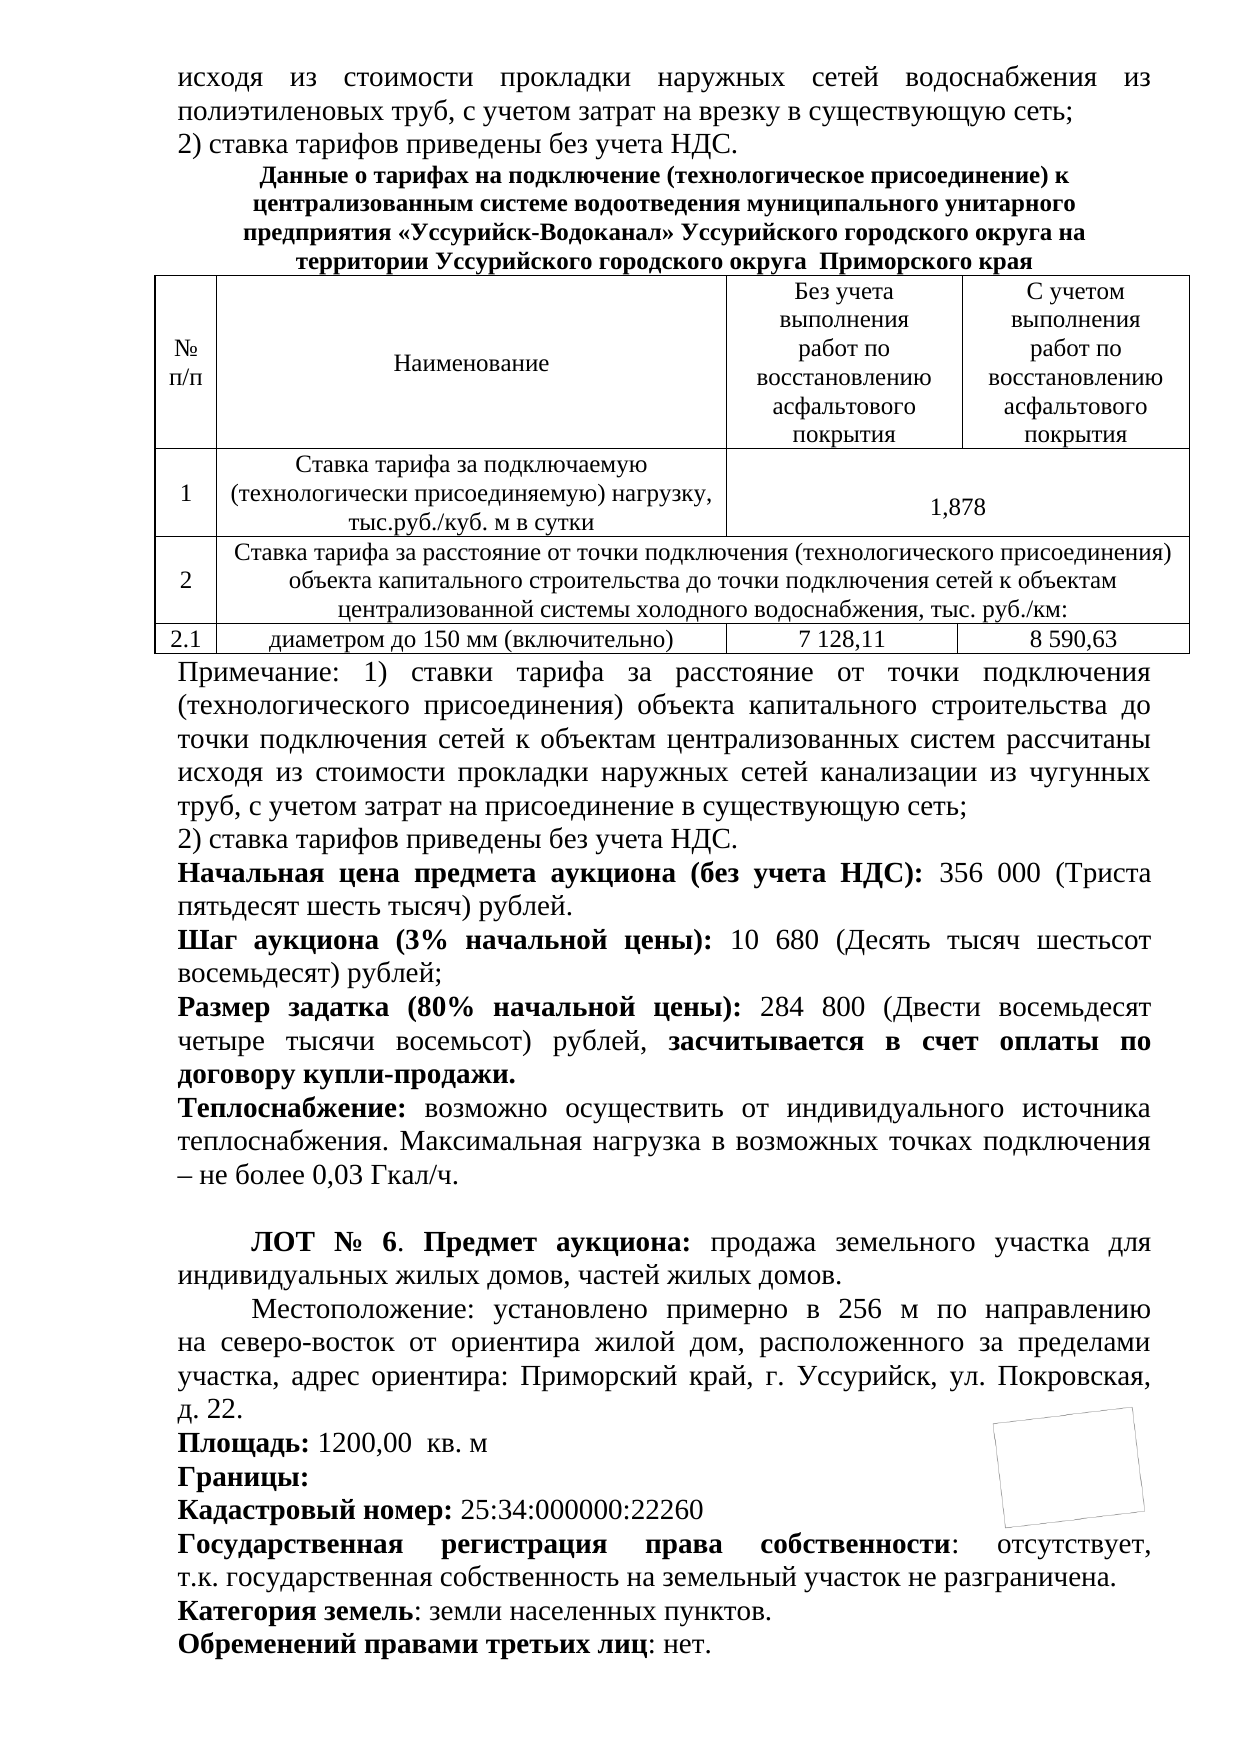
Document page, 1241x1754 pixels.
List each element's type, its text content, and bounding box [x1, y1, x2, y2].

text Государственная регистрация права собственности: отсутствует, т.к. государственная собственность на земельный участок не разграничена. [177, 1526, 1152, 1593]
text Теплоснабжение: возможно осуществить от индивидуального источника теплоснабжения. Максимальная нагрузка в возможных точках подключения – не более 0,03 Гкал/ч. [177, 1090, 1152, 1190]
table_header Наименование [217, 276, 726, 448]
text Площадь: 1200,00 кв. м [177, 1425, 1152, 1459]
table_cell Ставка тарифа за подключаемую (технологически присоединяемую) нагрузку, тыс.руб./куб. м в сутки [217, 449, 726, 536]
table_header № п/п [156, 276, 216, 448]
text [177, 59, 1152, 126]
text Границы: [177, 1459, 1152, 1492]
text Кадастровый номер: 25:34:000000:22260 [177, 1492, 1152, 1526]
text Местоположение: установлено примерно в 256 м по направлению на северо-восток от ориентира жилой дом, расположенного за пределами участка, адрес ориентира: Приморский край, г. Уссурийск, ул. Покровская, д. 22. [177, 1291, 1152, 1425]
table_cell 7 128,11 [727, 624, 957, 653]
text 2) ставка тарифов приведены без учета НДС. [177, 821, 1152, 855]
table_cell 2 [156, 537, 216, 623]
table_cell диаметром до 150 мм (включительно) [217, 624, 726, 653]
text Обременений правами третьих лиц: нет. [177, 1626, 1152, 1660]
text 2) ставка тарифов приведены без учета НДС. [177, 126, 1152, 160]
text Начальная цена предмета аукциона (без учета НДС): 356 000 (Триста пятьдесят шесть тысяч) рублей. [177, 855, 1152, 922]
table_cell 1 [156, 449, 216, 536]
table_cell 2.1 [156, 624, 216, 653]
text Шаг аукциона (3% начальной цены): 10 680 (Десять тысяч шестьсот восемьдесят) рублей; [177, 922, 1152, 989]
table_header С учетом выполнения работ по восстановлению асфальтового покрытия [963, 276, 1189, 448]
text Размер задатка (80% начальной цены): 284 800 (Двести восемьдесят четыре тысячи восемьсот) рублей, засчитывается в счет оплаты по договору купли-продажи. [177, 989, 1152, 1090]
text Данные о тарифах на подключение (технологическое присоединение) к централизованным системе водоотведения муниципального унитарного предприятия «Уссурийск-Водоканал» Уссурийского городского округа на территории Уссурийского городского округа Приморского края [177, 160, 1152, 275]
text Категория земель: земли населенных пунктов. [177, 1593, 1152, 1626]
table_cell 8 590,63 [958, 624, 1189, 653]
text ЛОТ № 6. Предмет аукциона: продажа земельного участка для индивидуальных жилых домов, частей жилых домов. [177, 1224, 1152, 1291]
table_header Без учета выполнения работ по восстановлению асфальтового покрытия [727, 276, 962, 448]
table_cell 1,878 [727, 449, 1189, 536]
table_cell Ставка тарифа за расстояние от точки подключения (технологического присоединения) объекта капитального строительства до точки подключения сетей к объектам централизованной системы холодного водоснабжения, тыс. руб./км: [217, 537, 1189, 623]
text Примечание: 1) ставки тарифа за расстояние от точки подключения (технологического присоединения) объекта капитального строительства до точки подключения сетей к объектам централизованных систем рассчитаны исходя из стоимости прокладки наружных сетей канализации из чугунных труб, с учетом затрат на присоединение в существующую сеть; [177, 654, 1152, 821]
